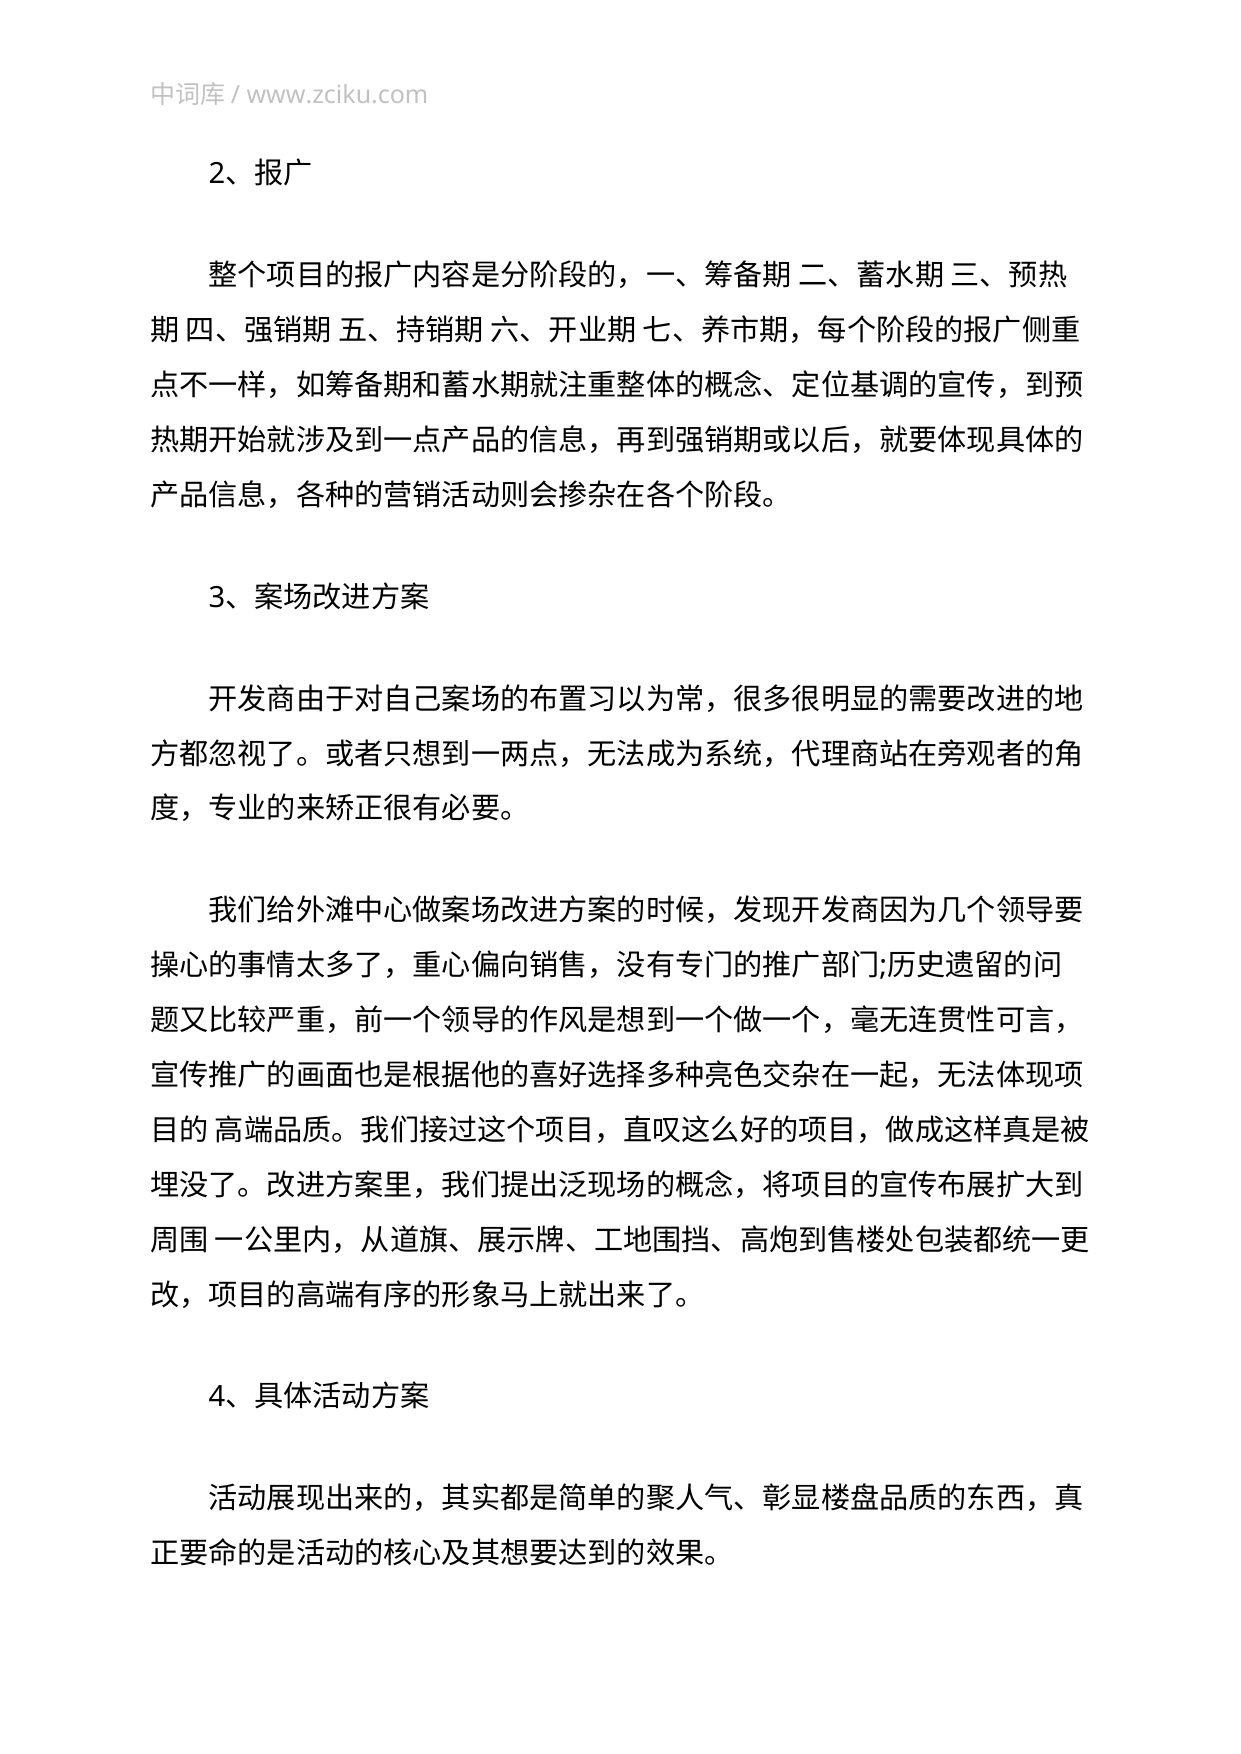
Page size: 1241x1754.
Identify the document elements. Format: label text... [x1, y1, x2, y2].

text 我们给外滩中心做案场改进方案的时候，发现开发商因为几个领导要操心的事情太多了，重心偏向销售，没有专门的推广部门;历史遗留的问题又比较严重，前一个领导的作风是想到一个做一个，毫无连贯性可言，宣传推广的画面也是根据他的喜好选择多种亮色交杂在一起，无法体现项目的 高端品质。我们接过这个项目，直叹这么好的项目，做成这样真是被埋没了。改进方案里，我们提出泛现场的概念，将项目的宣传布展扩大到周围 一公里内，从道旗、展示牌、工地围挡、高炮到售楼处包装都统一更改，项目的高端有序的形象马上就出来了。 [150, 887, 1090, 1313]
text 开发商由于对自己案场的布置习以为常，很多很明显的需要改进的地方都忽视了。或者只想到一两点，无法成为系统，代理商站在旁观者的角度，专业的来矫正很有必要。 [150, 675, 1090, 827]
text 4、具体活动方案 [150, 1373, 1090, 1415]
text 2、报广 [150, 150, 1090, 192]
text 3、案场改进方案 [150, 573, 1090, 616]
text 整个项目的报广内容是分阶段的，一、筹备期 二、蓄水期 三、预热期 四、强销期 五、持销期 六、开业期 七、养市期，每个阶段的报广侧重点不一样，如筹备期和蓄水期就注重整体的概念、定位基调的宣传，到预热期开始就涉及到一点产品的信息，再到强销期或以后，就要体现具体的产品信息，各种的营销活动则会掺杂在各个阶段。 [150, 252, 1090, 514]
text 活动展现出来的，其实都是简单的聚人气、彰显楼盘品质的东西，真正要命的是活动的核心及其想要达到的效果。 [150, 1475, 1090, 1572]
